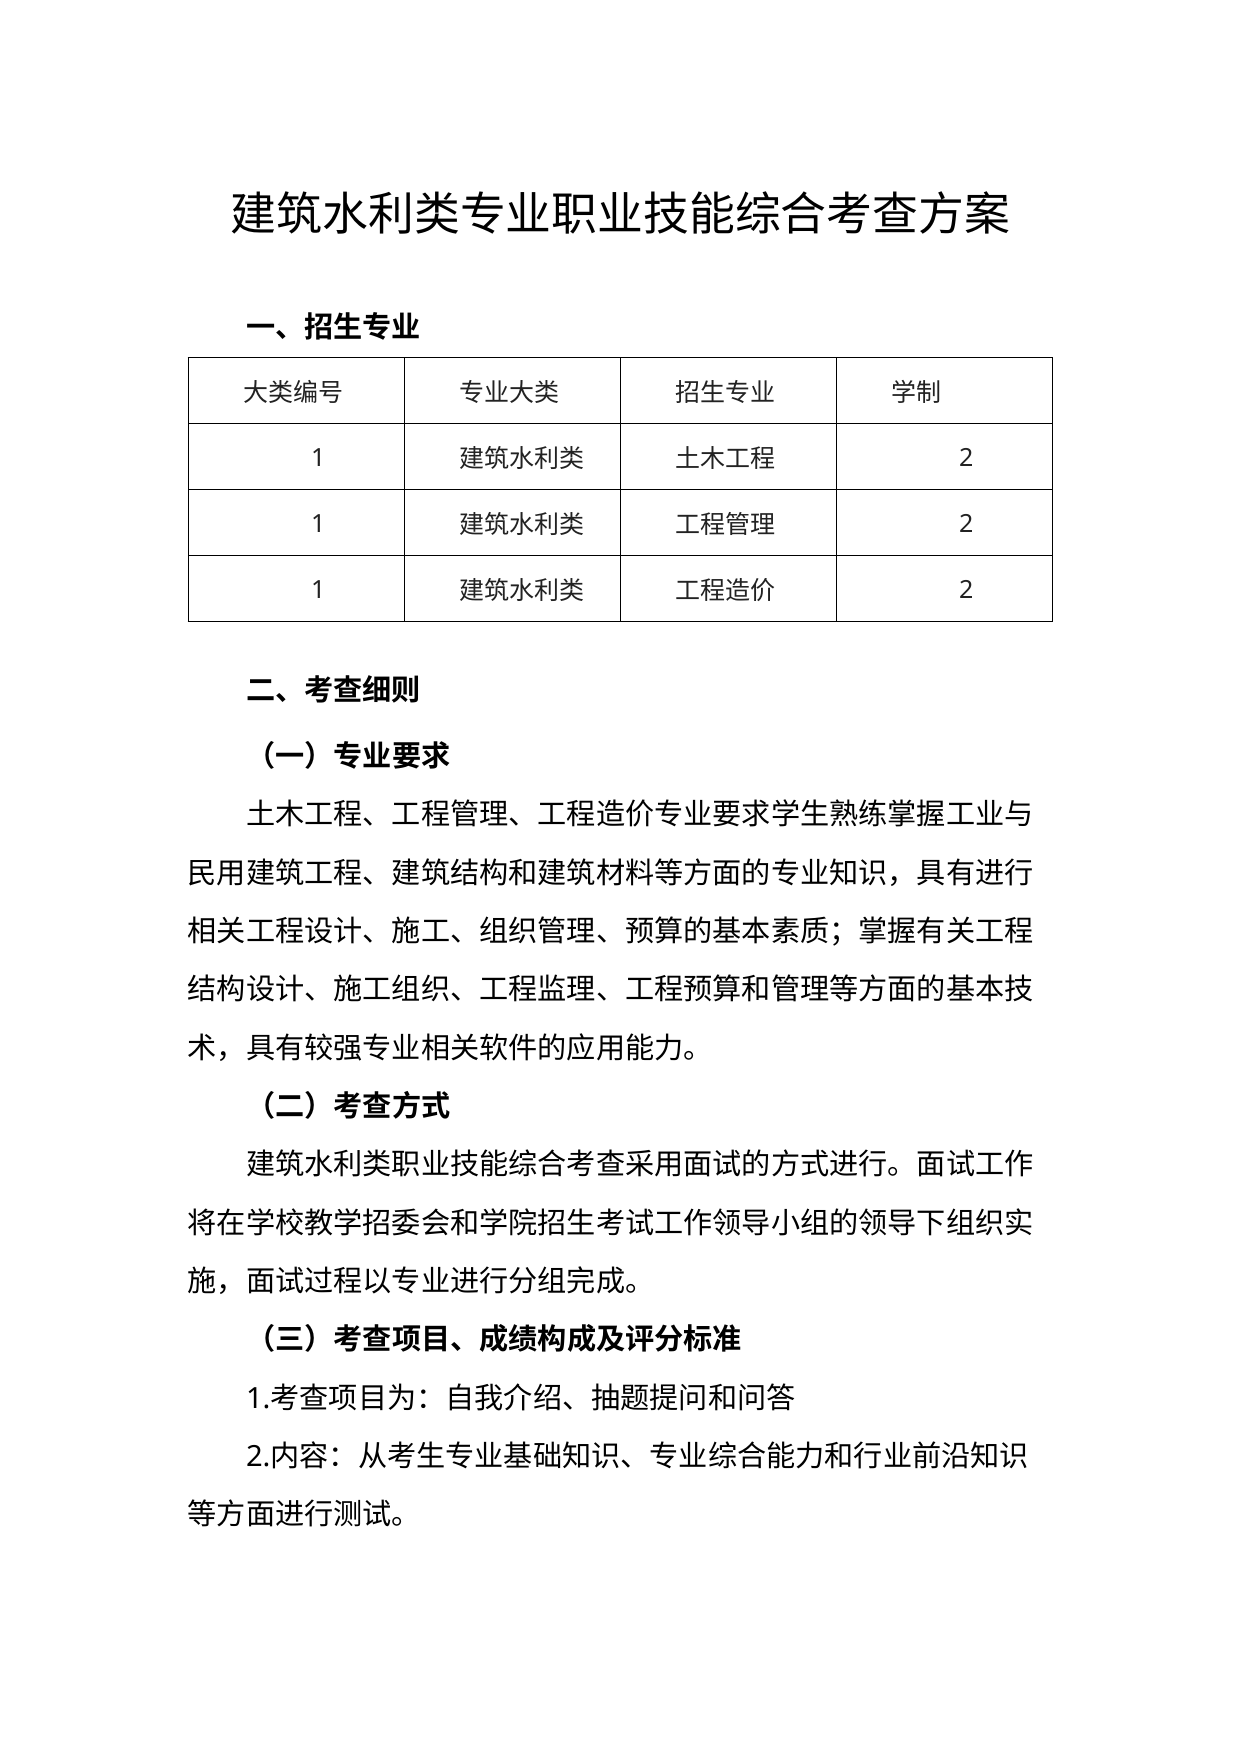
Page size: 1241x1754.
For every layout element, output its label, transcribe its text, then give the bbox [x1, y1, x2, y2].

table_cell 工程造价 [621, 556, 836, 621]
table_cell 1 [189, 490, 404, 555]
table_cell 2 [837, 424, 1052, 489]
text （三）考查项目、成绩构成及评分标准 [187, 1303, 1053, 1361]
table_cell 建筑水利类 [405, 424, 620, 489]
text （二）考查方式 [187, 1070, 1053, 1128]
text 建筑水利类职业技能综合考查采用面试的方式进行。面试工作将在学校教学招委会和学院招生考试工作领导小组的领导下组织实施，面试过程以专业进行分组完成。 [187, 1128, 1053, 1303]
table_cell 建筑水利类 [405, 490, 620, 555]
table_cell 2 [837, 490, 1052, 555]
text （一）专业要求 [187, 720, 1053, 778]
text 土木工程、工程管理、工程造价专业要求学生熟练掌握工业与民用建筑工程、建筑结构和建筑材料等方面的专业知识，具有进行相关工程设计、施工、组织管理、预算的基本素质；掌握有关工程结构设计、施工组织、工程监理、工程预算和管理等方面的基本技术，具有较强专业相关软件的应用能力。 [187, 778, 1053, 1070]
table_cell 工程管理 [621, 490, 836, 555]
table_cell 2 [837, 556, 1052, 621]
text 一、招生专业 [187, 292, 1053, 357]
text 二、考查细则 [187, 655, 1053, 720]
table_header 大类编号 [189, 358, 404, 423]
text 1.考查项目为：自我介绍、抽题提问和问答 [187, 1361, 1053, 1420]
table_cell 建筑水利类 [405, 556, 620, 621]
text 建筑水利类专业职业技能综合考查方案 [187, 162, 1053, 259]
table_header 招生专业 [621, 358, 836, 423]
table_header 专业大类 [405, 358, 620, 423]
table_cell 1 [189, 556, 404, 621]
table_header 学制 [837, 358, 1052, 423]
table_cell 1 [189, 424, 404, 489]
text 2.内容：从考生专业基础知识、专业综合能力和行业前沿知识等方面进行测试。 [187, 1420, 1053, 1536]
table_cell 土木工程 [621, 424, 836, 489]
